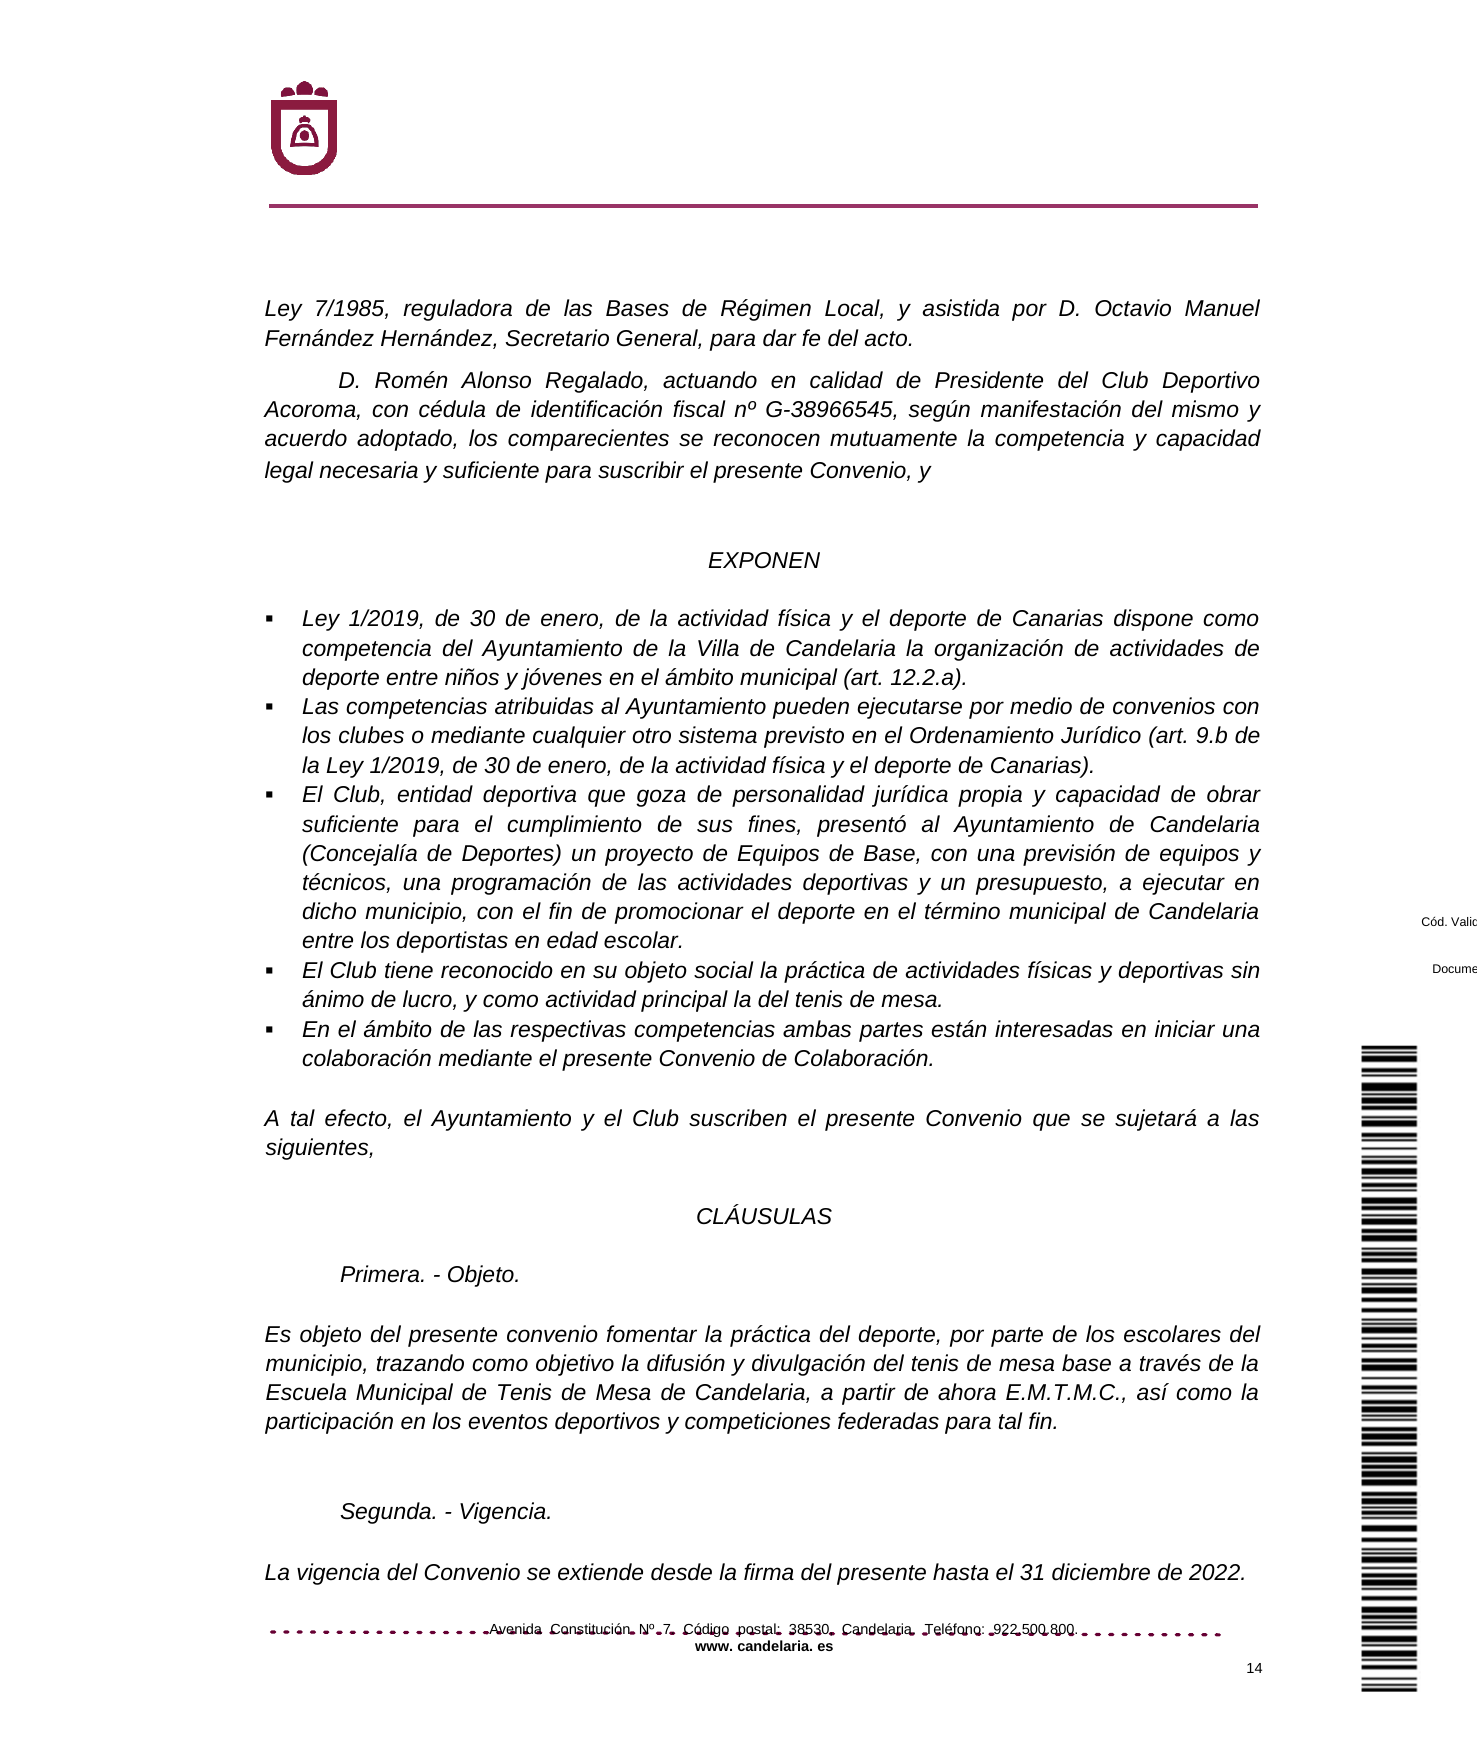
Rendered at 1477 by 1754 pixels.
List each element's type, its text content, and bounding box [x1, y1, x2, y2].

list En el ámbito de las respectivas competencias ambas partes están interesadas en iniciar una colaboración mediante el presente Convenio de Colaboración. [264, 1016, 1263, 1071]
picture [271, 81, 337, 175]
text La vigencia del Convenio se extiende desde la firma del presente hasta el 31 diciembre de 2022. [264, 1559, 1263, 1586]
text Segunda. - Vigencia. [340, 1498, 1263, 1524]
text A tal efecto, el Ayuntamiento y el Club suscriben el presente Convenio que se sujetará a las siguientes, [264, 1105, 1263, 1160]
text Primera. - Objeto. [340, 1261, 1263, 1287]
picture [1362, 1046, 1420, 1691]
list El Club tiene reconocido en su objeto social la práctica de actividades físicas y deportivas sin ánimo de lucro, y como actividad principal la del tenis de mesa. [264, 957, 1263, 1012]
text CLÁUSULAS [259, 1203, 1268, 1229]
list Ley 1/2019, de 30 de enero, de la actividad física y el deporte de Canarias dispone como competencia del Ayuntamiento de la Villa de Candelaria la organización de actividades de deporte entre niños y jóvenes en el ámbito municipal (art. 12.2.a). [264, 605, 1263, 690]
list El Club, entidad deportiva que goza de personalidad jurídica propia y capacidad de obrar suficiente para el cumplimiento de sus fines, presentó al Ayuntamiento de Candelaria (Concejalía de Deportes) un proyecto de Equipos de Base, con una previsión de equipos y técnicos, una programación de las actividades deportivas y un presupuesto, a ejecutar en dicho municipio, con el fin de promocionar el deporte en el término municipal de Candelaria entre los deportistas en edad escolar. [264, 781, 1263, 953]
text Es objeto del presente convenio fomentar la práctica del deporte, por parte de los escolares del municipio, trazando como objetivo la difusión y divulgación del tenis de mesa base a través de la Escuela Municipal de Tenis de Mesa de Candelaria, a partir de ahora E.M.T.M.C., así como la participación en los eventos deportivos y competiciones federadas para tal fin. [264, 1321, 1263, 1434]
text D. Romén Alonso Regalado, actuando en calidad de Presidente del Club Deportivo Acoroma, con cédula de identificación fiscal nº G-38966545, según manifestación del mismo y acuerdo adoptado, los comparecientes se reconocen mutuamente la competencia y capacidad legal necesaria y suficiente para suscribir el presente Convenio, y [264, 367, 1263, 483]
text EXPONEN [259, 547, 1269, 574]
list Las competencias atribuidas al Ayuntamiento pueden ejecutarse por medio de convenios con los clubes o mediante cualquier otro sistema previsto en el Ordenamiento Jurídico (art. 9.b de la Ley 1/2019, de 30 de enero, de la actividad física y el deporte de Canarias). [264, 693, 1263, 778]
